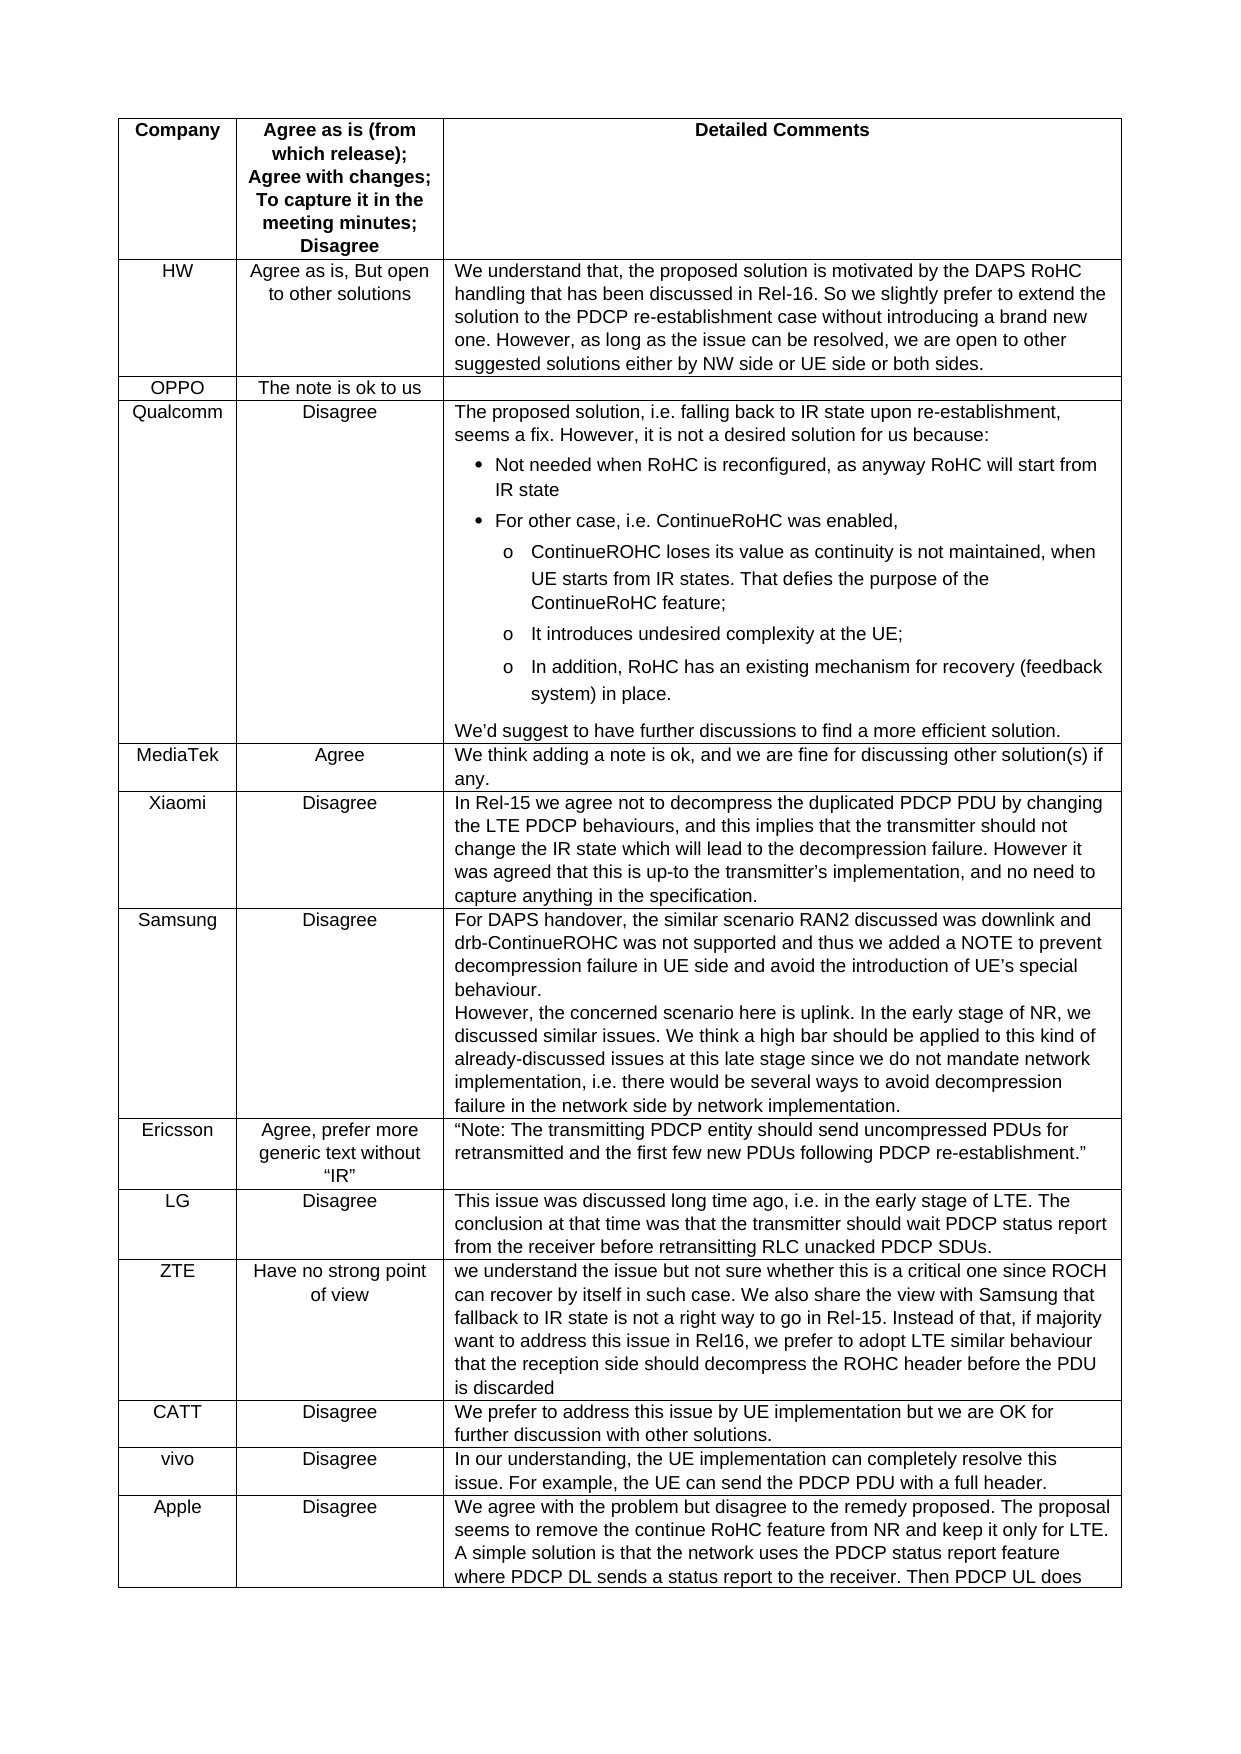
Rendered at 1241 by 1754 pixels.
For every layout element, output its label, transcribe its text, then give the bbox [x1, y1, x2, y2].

table_header Company [119, 119, 236, 258]
table_cell Disagree [237, 1401, 443, 1447]
table_cell Disagree [237, 792, 443, 908]
table_cell Have no strong point of view [237, 1260, 443, 1400]
table_cell We think adding a note is ok, and we are fine for discussing other solution(s) if any. [444, 744, 1121, 791]
table_cell This issue was discussed long time ago, i.e. in the early stage of LTE. The conclusion at that time was that the transmitter should wait PDCP status report from the receiver before retransitting RLC unacked PDCP SDUs. [444, 1190, 1121, 1259]
table_header Agree as is (from which release); Agree with changes; To capture it in the meeting minutes; Disagree [237, 119, 443, 258]
table_cell We prefer to address this issue by UE implementation but we are OK for further discussion with other solutions. [444, 1401, 1121, 1447]
table_cell Agree as is, But open to other solutions [237, 260, 443, 376]
table_cell Agree [237, 744, 443, 791]
table_cell Disagree [237, 1190, 443, 1259]
table_cell Disagree [237, 401, 443, 743]
table_cell Disagree [237, 1448, 443, 1495]
table_cell CATT [119, 1401, 236, 1447]
table_cell ZTE [119, 1260, 236, 1400]
table_cell In Rel-15 we agree not to decompress the duplicated PDCP PDU by changing the LTE PDCP behaviours, and this implies that the transmitter should not change the IR state which will lead to the decompression failure. However it was agreed that this is up-to the transmitter’s implementation, and no need to capture anything in the specification. [444, 792, 1121, 908]
table_cell In our understanding, the UE implementation can completely resolve this issue. For example, the UE can send the PDCP PDU with a full header. [444, 1448, 1121, 1495]
table_cell HW [119, 260, 236, 376]
table_cell Apple [119, 1496, 236, 1587]
table_cell The proposed solution, i.e. falling back to IR state upon re-establishment, seems a fix. However, it is not a desired solution for us because: Not needed when RoHC is reconfigured, as anyway RoHC will start from IR state For other case, i.e. ContinueRoHC was enabled, ContinueROHC loses its value as continuity is not maintained, when UE starts from IR states. That defies the purpose of the ContinueRoHC feature; It introduces undesired complexity at the UE; In addition, RoHC has an existing mechanism for recovery (feedback system) in place. We’d suggest to have further discussions to find a more efficient solution. [444, 401, 1121, 743]
table_cell Xiaomi [119, 792, 236, 908]
table_cell The note is ok to us [237, 377, 443, 400]
table_cell Ericsson [119, 1119, 236, 1188]
table_cell vivo [119, 1448, 236, 1495]
table_cell We understand that, the proposed solution is motivated by the DAPS RoHC handling that has been discussed in Rel-16. So we slightly prefer to extend the solution to the PDCP re-establishment case without introducing a brand new one. However, as long as the issue can be resolved, we are open to other suggested solutions either by NW side or UE side or both sides. [444, 260, 1121, 376]
table_cell LG [119, 1190, 236, 1259]
table_cell Disagree [237, 909, 443, 1118]
table_cell [444, 377, 1121, 400]
table_cell Agree, prefer more generic text without “IR” [237, 1119, 443, 1188]
table_cell we understand the issue but not sure whether this is a critical one since ROCH can recover by itself in such case. We also share the view with Samsung that fallback to IR state is not a right way to go in Rel-15. Instead of that, if majority want to address this issue in Rel16, we prefer to adopt LTE similar behaviour that the reception side should decompress the ROHC header before the PDU is discarded [444, 1260, 1121, 1400]
table_cell Disagree [237, 1496, 443, 1587]
table_cell OPPO [119, 377, 236, 400]
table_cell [444, 1496, 1121, 1587]
table_cell Qualcomm [119, 401, 236, 743]
table_cell “Note: The transmitting PDCP entity should send uncompressed PDUs for retransmitted and the first few new PDUs following PDCP re-establishment.” [444, 1119, 1121, 1188]
table_cell For DAPS handover, the similar scenario RAN2 discussed was downlink and drb-ContinueROHC was not supported and thus we added a NOTE to prevent decompression failure in UE side and avoid the introduction of UE’s special behaviour. However, the concerned scenario here is uplink. In the early stage of NR, we discussed similar issues. We think a high bar should be applied to this kind of already-discussed issues at this late stage since we do not mandate network implementation, i.e. there would be several ways to avoid decompression failure in the network side by network implementation. [444, 909, 1121, 1118]
table_cell MediaTek [119, 744, 236, 791]
table_header Detailed Comments [444, 119, 1121, 258]
table_cell Samsung [119, 909, 236, 1118]
